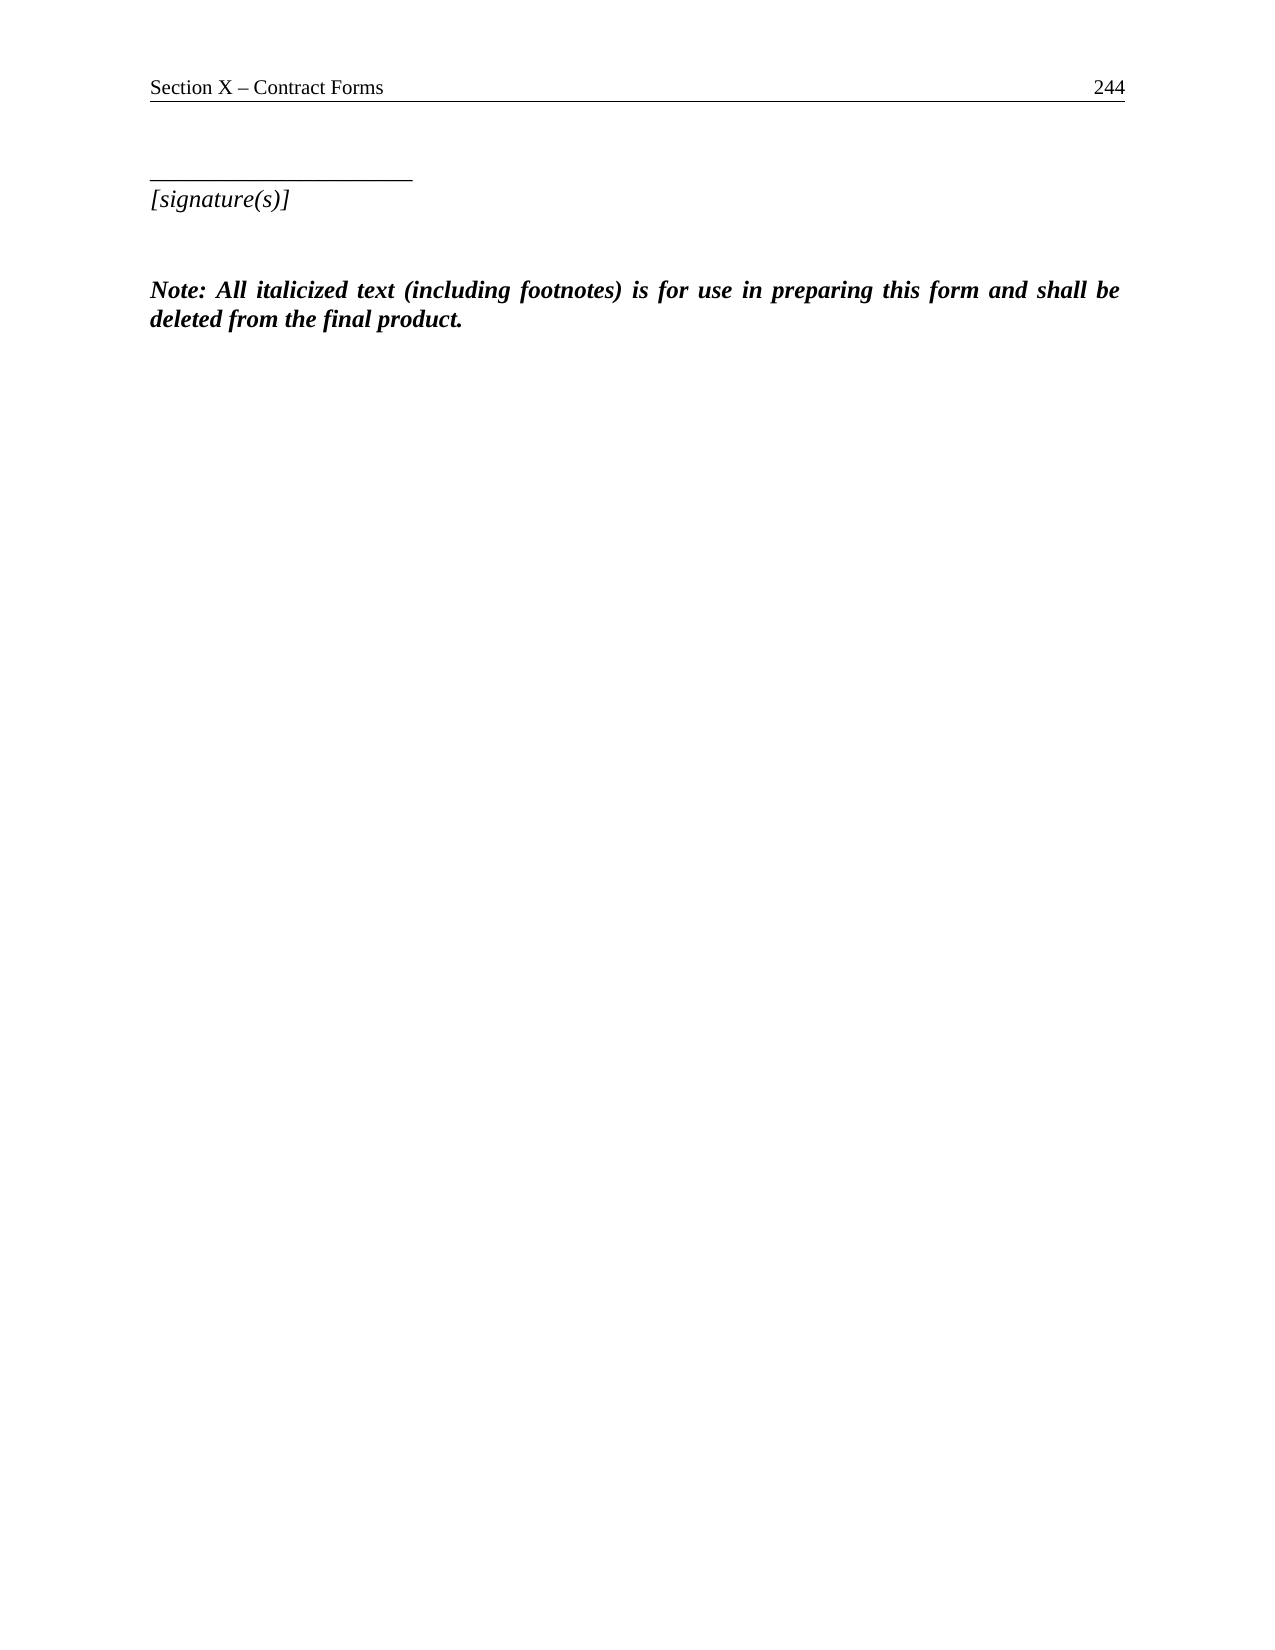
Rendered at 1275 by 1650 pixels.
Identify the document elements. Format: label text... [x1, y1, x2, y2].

text _____________________ [signature(s)] [150, 155, 1125, 212]
text Note: All italicized text (including footnotes) is for use in preparing this form and shall be deleted from the final product. [150, 275, 1125, 332]
